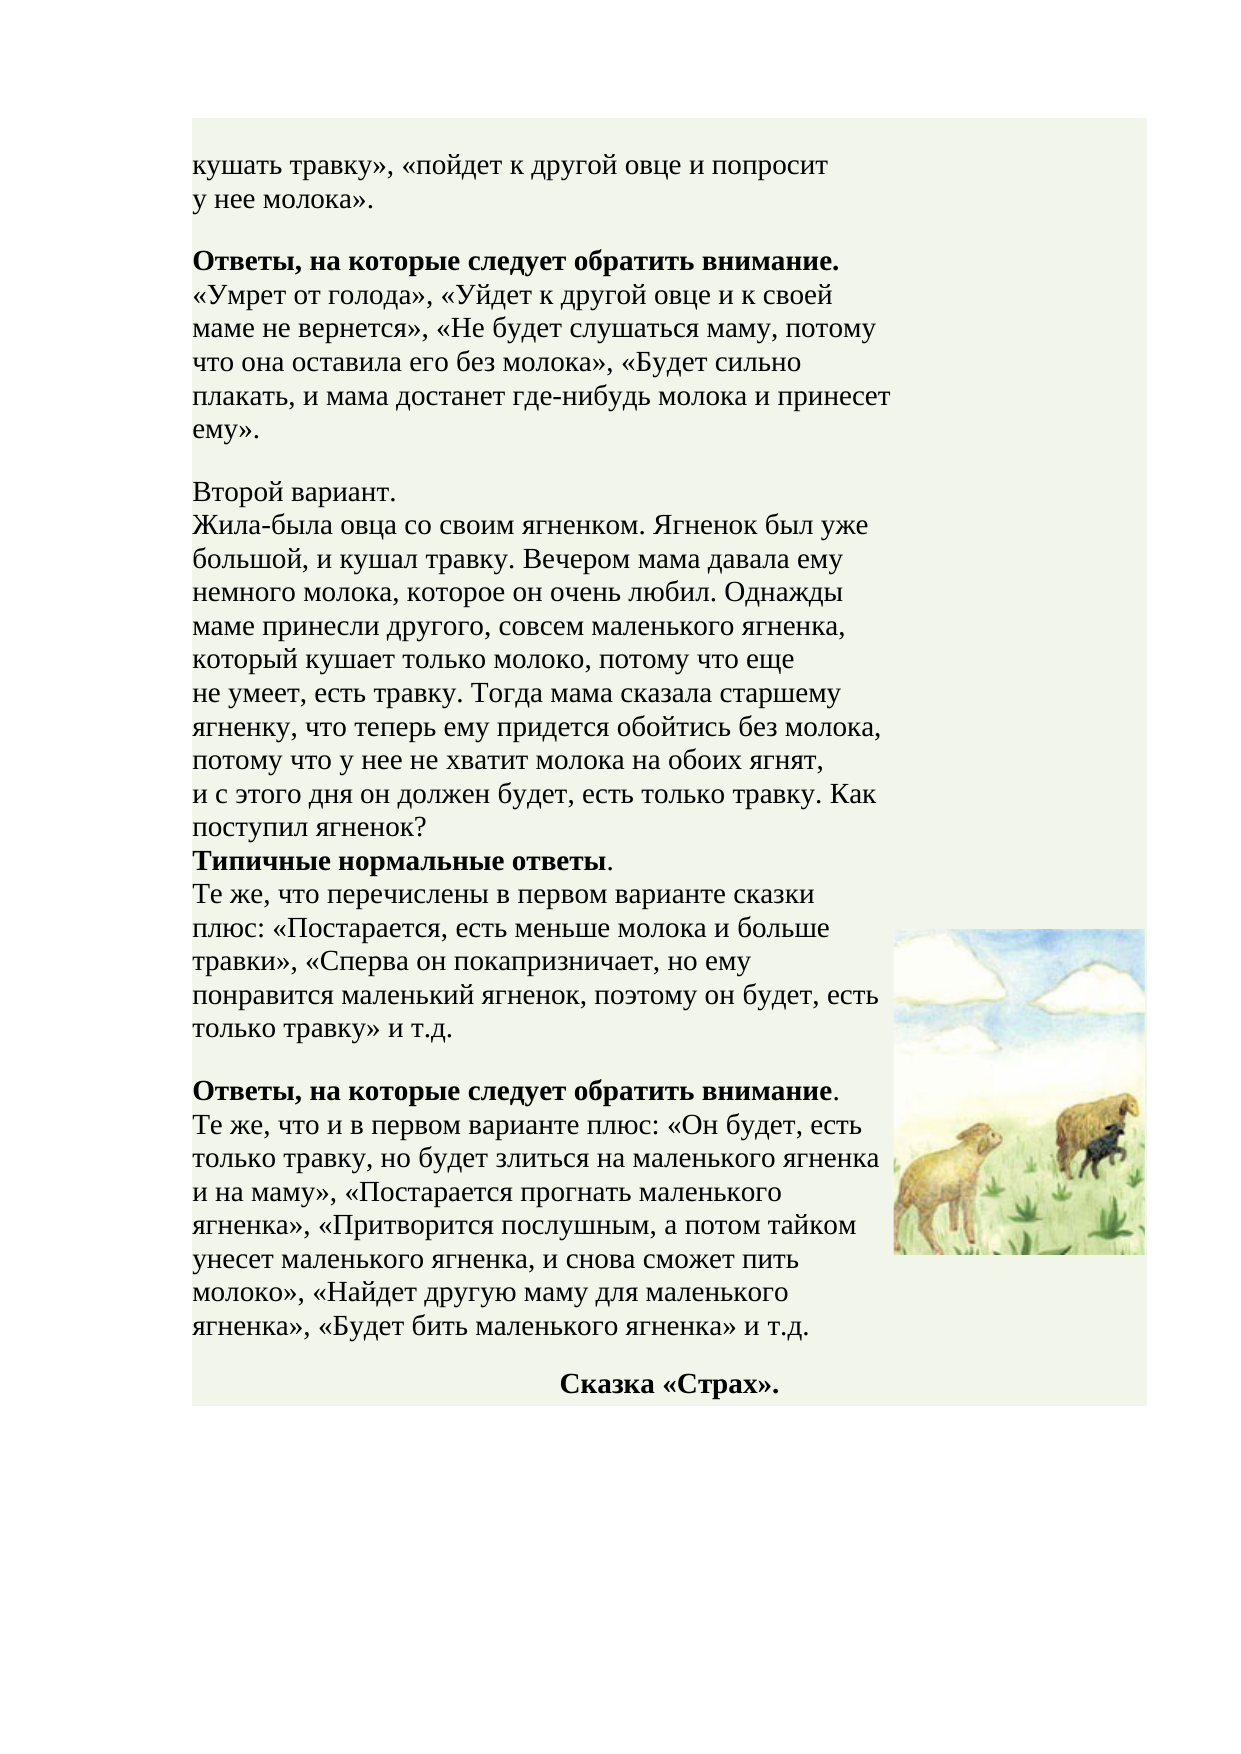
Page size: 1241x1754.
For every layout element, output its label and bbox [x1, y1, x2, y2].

picture [893, 929, 1145, 1255]
table_header [192, 118, 1147, 1406]
